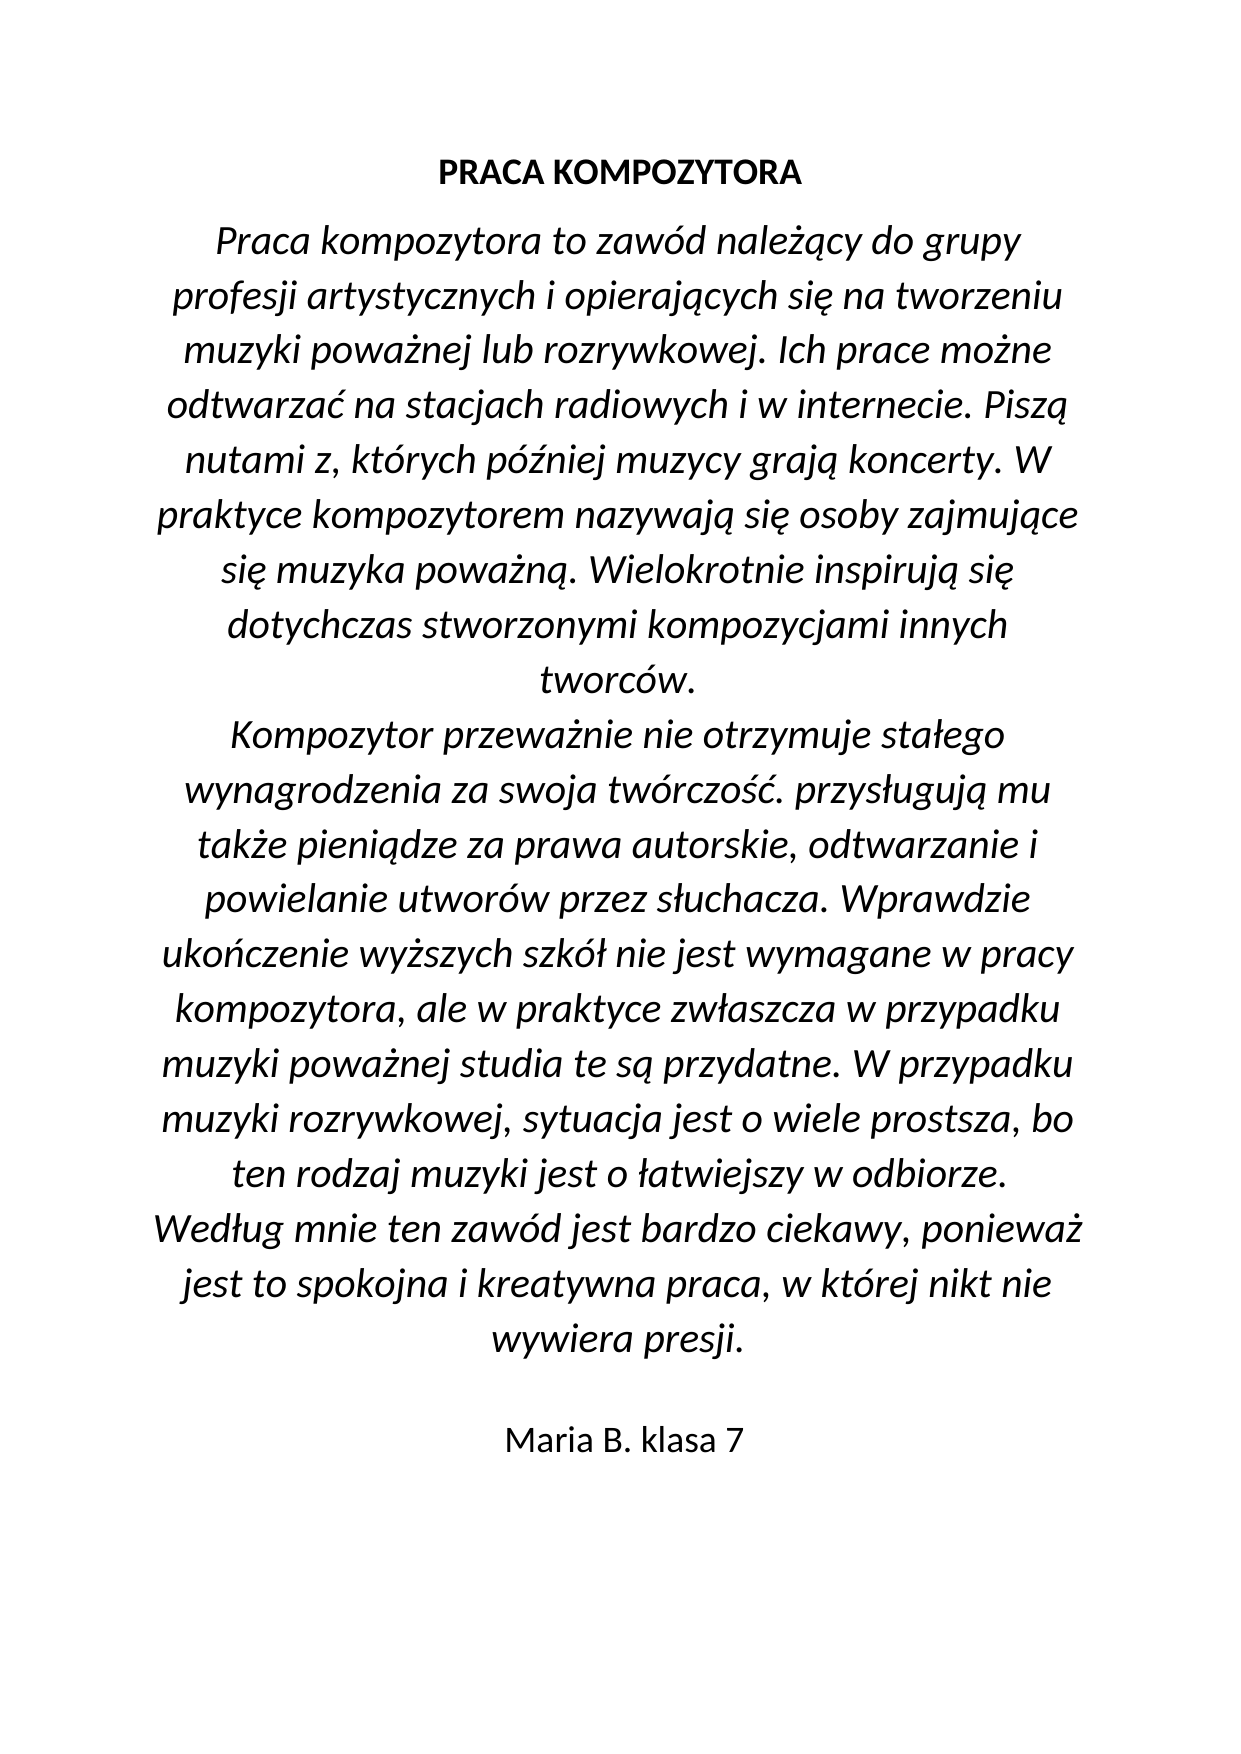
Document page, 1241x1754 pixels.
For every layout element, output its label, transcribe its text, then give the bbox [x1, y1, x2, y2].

text PRACA KOMPOZYTORA [148, 148, 1093, 193]
text Praca kompozytora to zawód należący do grupy profesji artystycznych i opierających się na tworzeniu muzyki poważnej lub rozrywkowej. Ich prace możne odtwarzać na stacjach radiowych i w internecie. Piszą nutami z, których później muzycy grają koncerty. W praktyce kompozytorem nazywają się osoby zajmujące się muzyka poważną. Wielokrotnie inspirują się dotychczas stworzonymi kompozycjami innych tworców. Kompozytor przeważnie nie otrzymuje stałego wynagrodzenia za swoja twórczość. przysługują mu także pieniądze za prawa autorskie, odtwarzanie i powielanie utworów przez słuchacza. Wprawdzie ukończenie wyższych szkół nie jest wymagane w pracy kompozytora, ale w praktyce zwłaszcza w przypadku muzyki poważnej studia te są przydatne. W przypadku muzyki rozrywkowej, sytuacja jest o wiele prostsza, bo ten rodzaj muzyki jest o łatwiejszy w odbiorze. Według mnie ten zawód jest bardzo ciekawy, ponieważ jest to spokojna i kreatywna praca, w której nikt nie wywiera presji. Maria B. klasa 7 [148, 214, 1093, 1461]
